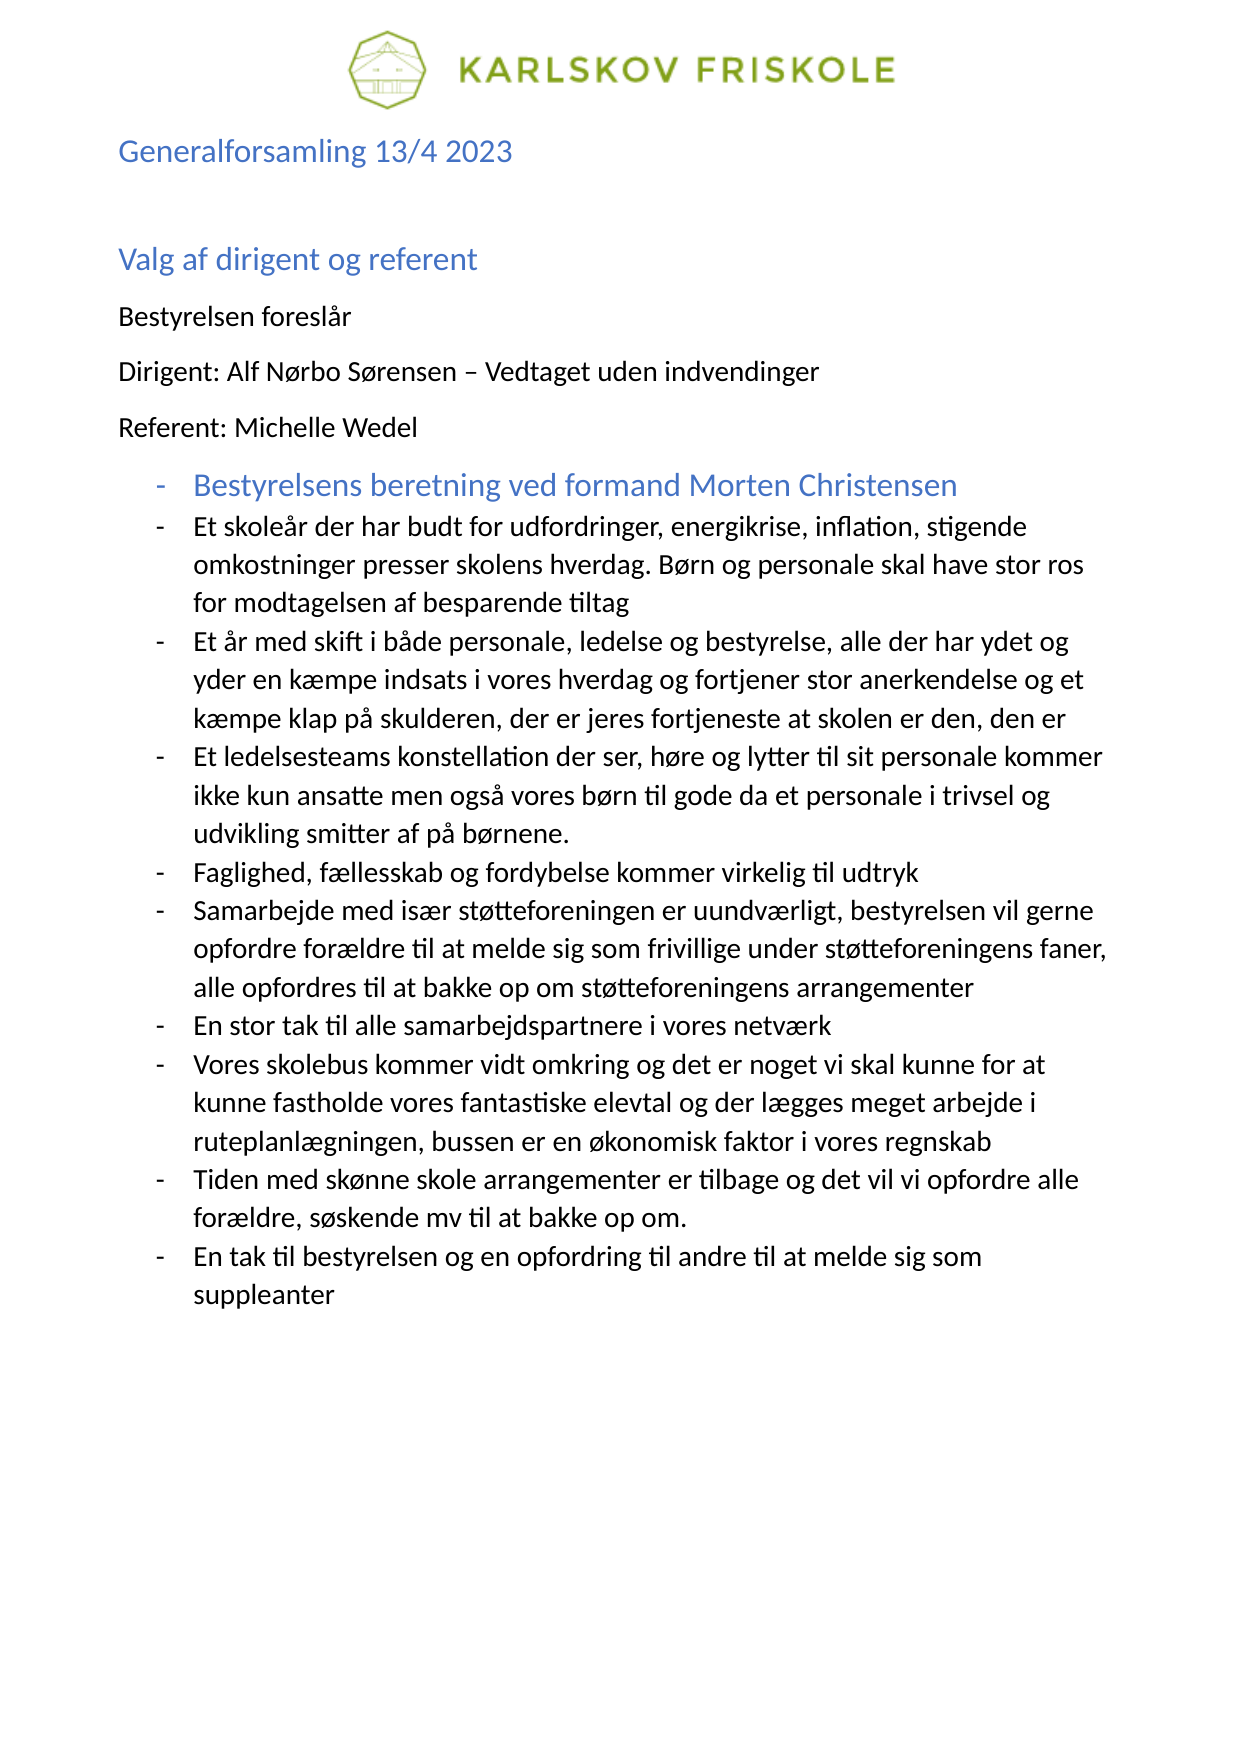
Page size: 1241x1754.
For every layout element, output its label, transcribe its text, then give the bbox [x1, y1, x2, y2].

list En stor tak til alle samarbejdspartnere i vores netværk [156, 1007, 1122, 1043]
text Bestyrelsen foreslår [118, 298, 1122, 334]
list Vores skolebus kommer vidt omkring og det er noget vi skal kunne for at kunne fastholde vores fantastiske elevtal og der lægges meget arbejde i ruteplanlægningen, bussen er en økonomisk faktor i vores regnskab [156, 1046, 1122, 1158]
list Et ledelsesteams konstellation der ser, høre og lytter til sit personale kommer ikke kun ansatte men også vores børn til gode da et personale i trivsel og udvikling smitter af på børnene. [156, 738, 1122, 851]
text Valg af dirigent og referent [118, 238, 1122, 278]
text Dirigent: Alf Nørbo Sørensen – Vedtaget uden indvendinger [118, 353, 1122, 389]
text Referent: Michelle Wedel [118, 409, 1122, 444]
list Et skoleår der har budt for udfordringer, energikrise, inflation, stigende omkostninger presser skolens hverdag. Børn og personale skal have stor ros for modtagelsen af besparende tiltag [156, 508, 1122, 620]
list Bestyrelsens beretning ved formand Morten Christensen [156, 464, 1122, 504]
list Et år med skift i både personale, ledelse og bestyrelse, alle der har ydet og yder en kæmpe indsats i vores hverdag og fortjener stor anerkendelse og et kæmpe klap på skulderen, der er jeres fortjeneste at skolen er den, den er [156, 623, 1122, 736]
list Tiden med skønne skole arrangementer er tilbage og det vil vi opfordre alle forældre, søskende mv til at bakke op om. [156, 1161, 1122, 1235]
list En tak til bestyrelsen og en opfordring til andre til at melde sig som suppleanter [156, 1238, 1122, 1312]
list Faglighed, fællesskab og fordybelse kommer virkelig til udtryk [156, 854, 1122, 889]
picture [323, 17, 913, 118]
list Samarbejde med især støtteforeningen er uundværligt, bestyrelsen vil gerne opfordre forældre til at melde sig som frivillige under støtteforeningens faner, alle opfordres til at bakke op om støtteforeningens arrangementer [156, 892, 1122, 1004]
